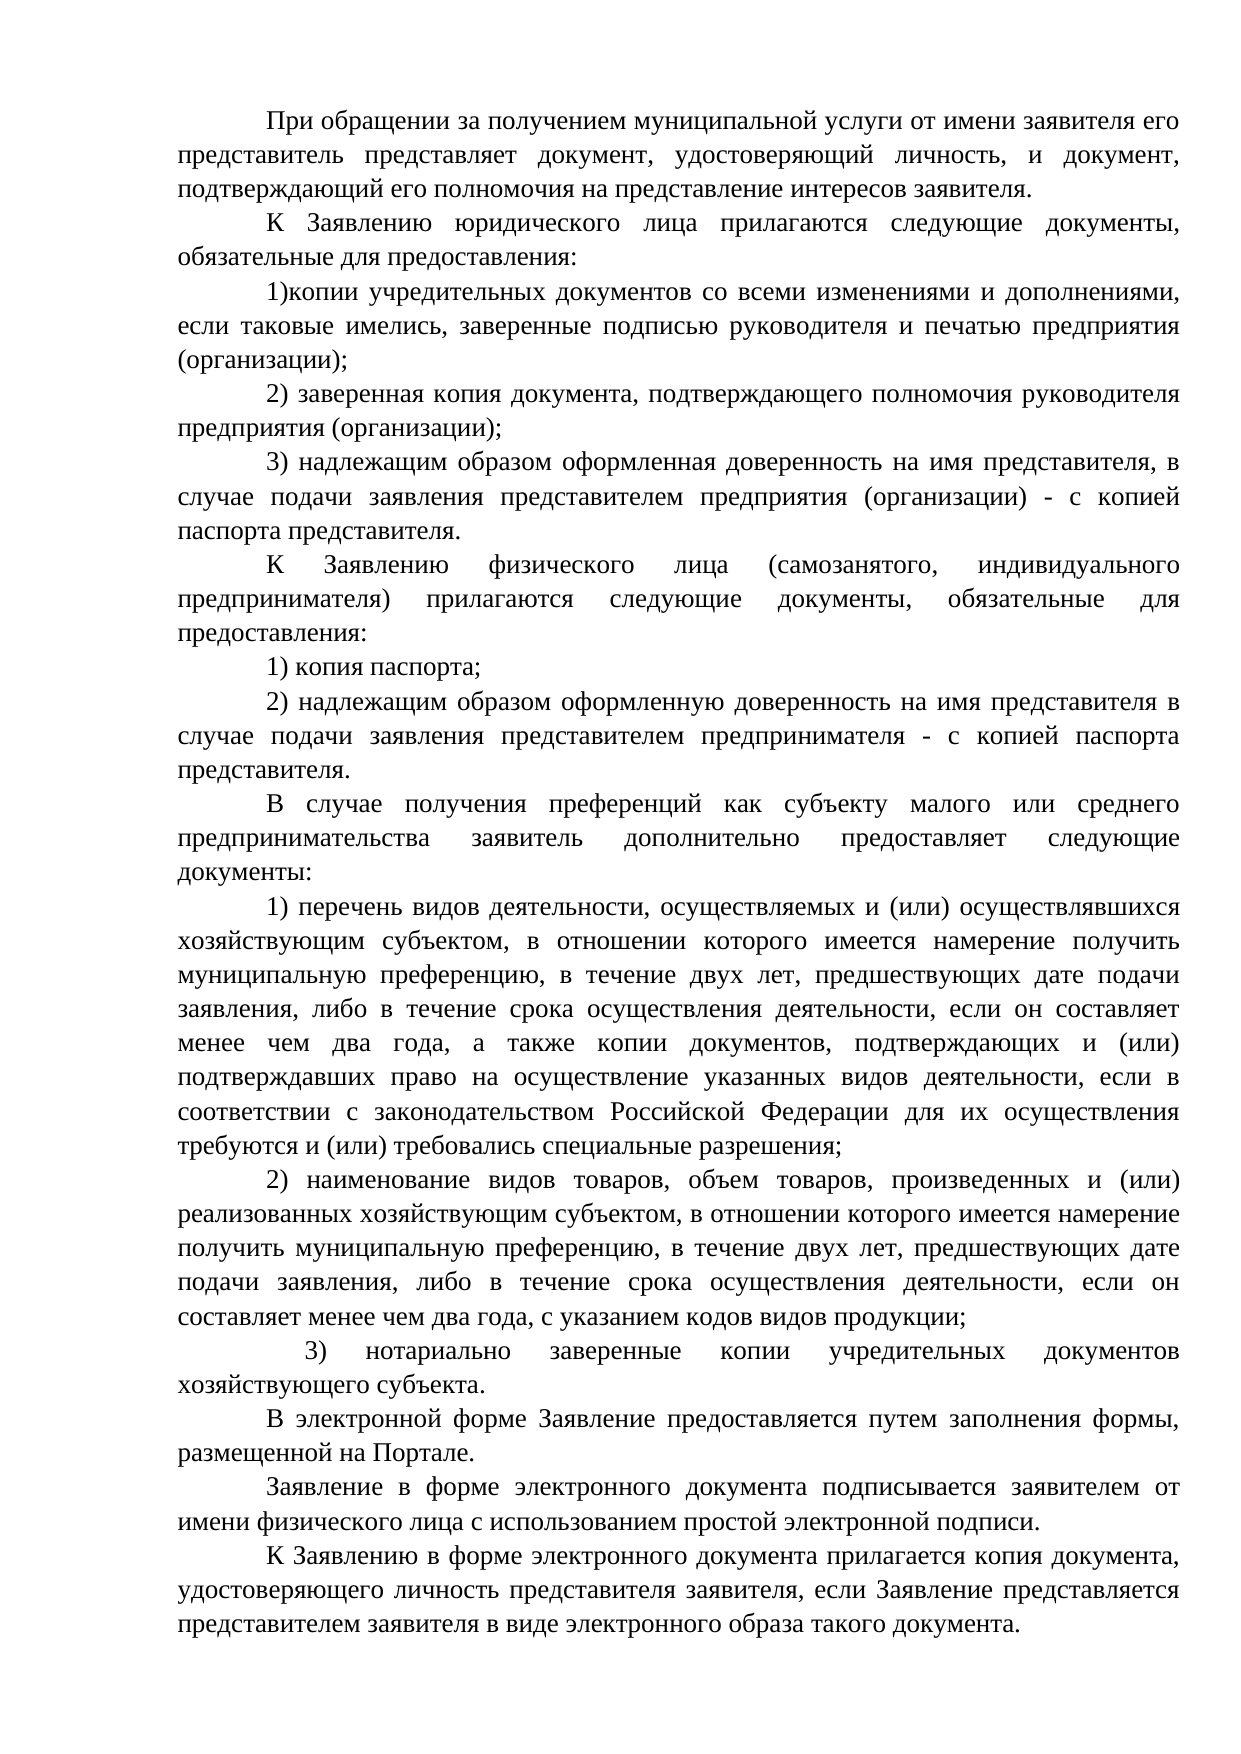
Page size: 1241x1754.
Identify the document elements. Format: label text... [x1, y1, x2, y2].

text К Заявлению в форме электронного документа прилагается копия документа, удостоверяющего личность представителя заявителя, если Заявление представляется представителем заявителя в виде электронного образа такого документа. [177, 1539, 1181, 1638]
text При обращении за получением муниципальной услуги от имени заявителя его представитель представляет документ, удостоверяющий личность, и документ, подтверждающий его полномочия на представление интересов заявителя. [177, 104, 1181, 203]
text К Заявлению физического лица (самозанятого, индивидуального предпринимателя) прилагаются следующие документы, обязательные для предоставления: [177, 548, 1181, 647]
text 2) надлежащим образом оформленную доверенность на имя представителя в случае подачи заявления представителем предпринимателя - с копией паспорта представителя. [177, 684, 1181, 784]
text Заявление в форме электронного документа подписывается заявителем от имени физического лица с использованием простой электронной подписи. [177, 1470, 1181, 1536]
text В электронной форме Заявление предоставляется путем заполнения формы, размещенной на Портале. [177, 1402, 1181, 1467]
text 2) наименование видов товаров, объем товаров, произведенных и (или) реализованных хозяйствующим субъектом, в отношении которого имеется намерение получить муниципальную преференцию, в течение двух лет, предшествующих дате подачи заявления, либо в течение срока осуществления деятельности, если он составляет менее чем два года, с указанием кодов видов продукции; [177, 1163, 1181, 1331]
text К Заявлению юридического лица прилагаются следующие документы, обязательные для предоставления: [177, 206, 1181, 272]
text 2) заверенная копия документа, подтверждающего полномочия руководителя предприятия (организации); [177, 377, 1181, 442]
text 1)копии учредительных документов со всеми изменениями и дополнениями, если таковые имелись, заверенные подписью руководителя и печатью предприятия (организации); [177, 274, 1181, 374]
text В случае получения преференций как субъекту малого или среднего предпринимательства заявитель дополнительно предоставляет следующие документы: [177, 787, 1181, 887]
text 3) надлежащим образом оформленная доверенность на имя представителя, в случае подачи заявления представителем предприятия (организации) - с копией паспорта представителя. [177, 445, 1181, 545]
text 1) копия паспорта; [177, 650, 1181, 682]
text 3) нотариально заверенные копии учредительных документов хозяйствующего субъекта. [177, 1334, 1181, 1399]
text 1) перечень видов деятельности, осуществляемых и (или) осуществлявшихся хозяйствующим субъектом, в отношении которого имеется намерение получить муниципальную преференцию, в течение двух лет, предшествующих дате подачи заявления, либо в течение срока осуществления деятельности, если он составляет менее чем два года, а также копии документов, подтверждающих и (или) подтверждавших право на осуществление указанных видов деятельности, если в соответствии с законодательством Российской Федерации для их осуществления требуются и (или) требовались специальные разрешения; [177, 889, 1181, 1160]
